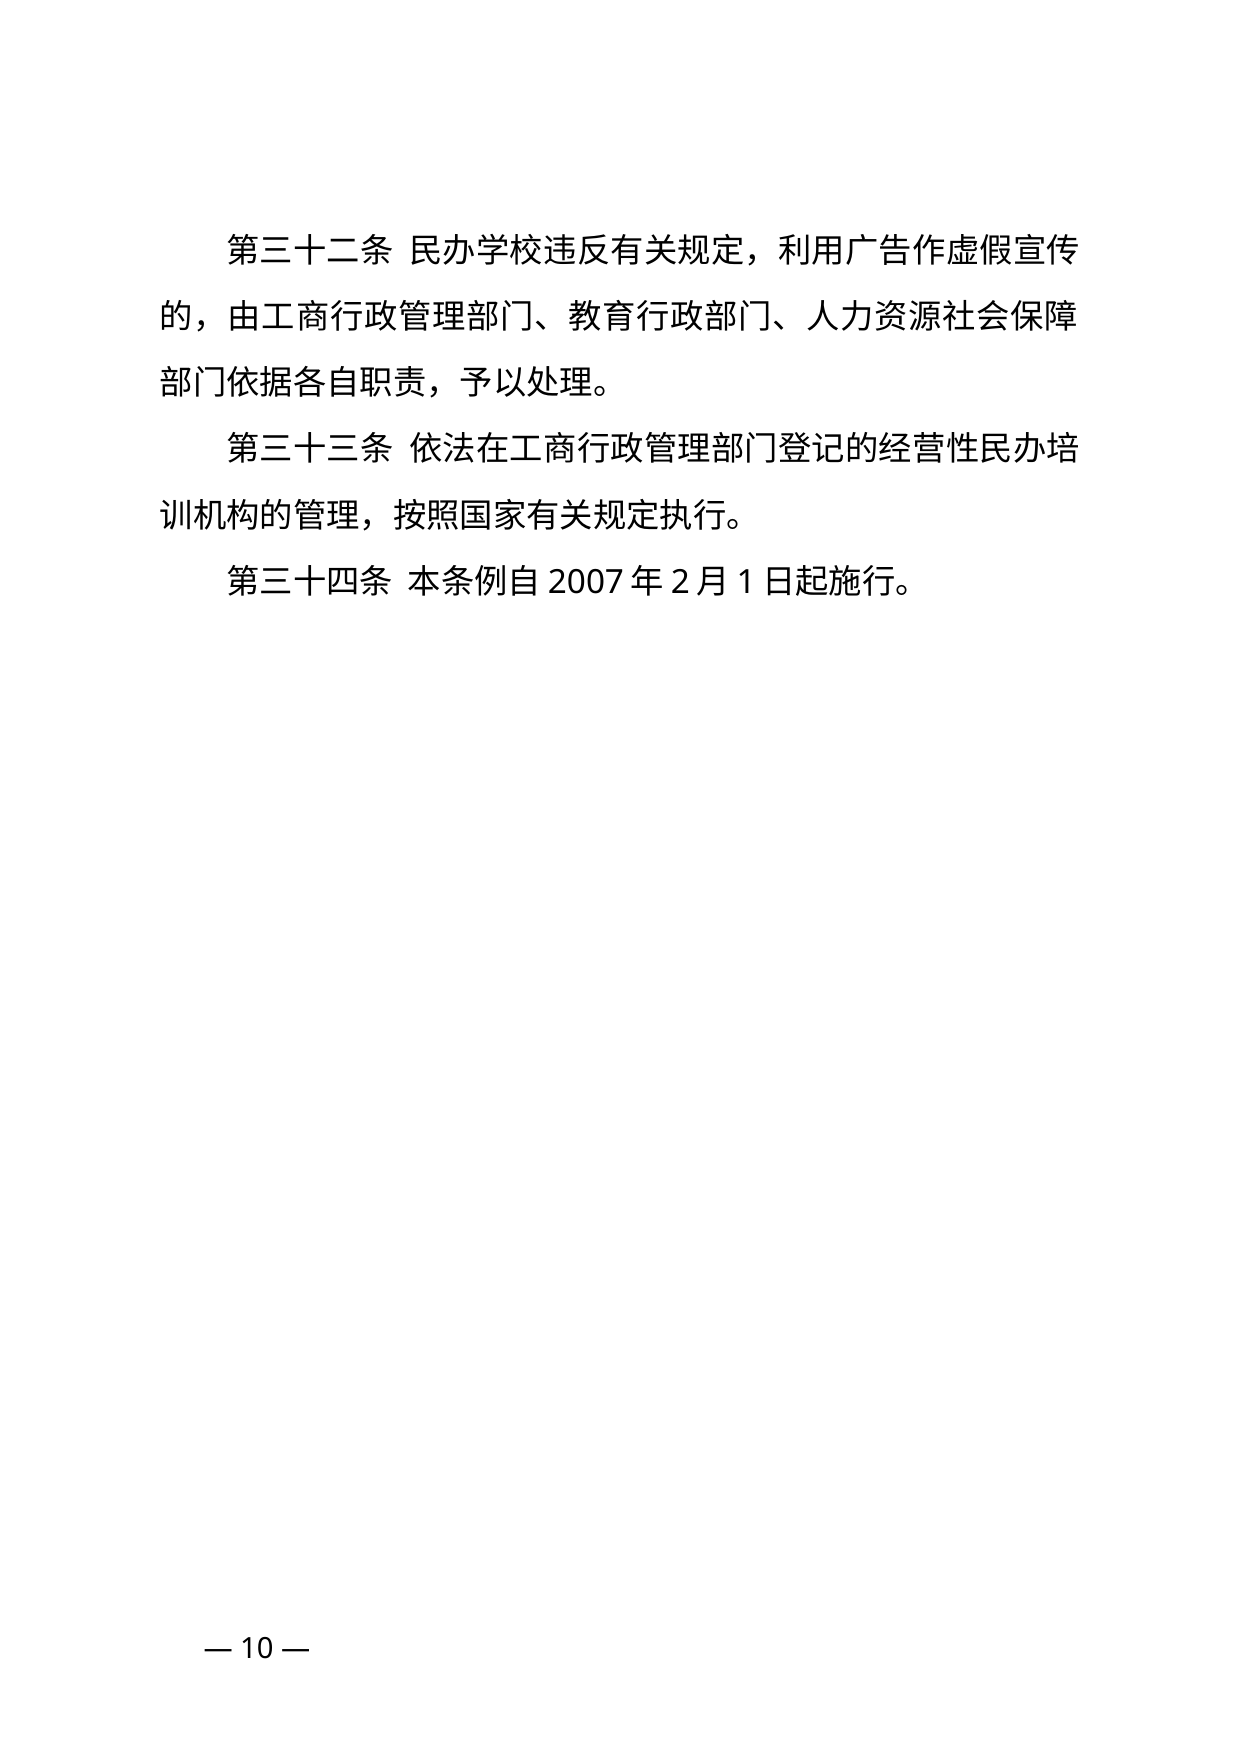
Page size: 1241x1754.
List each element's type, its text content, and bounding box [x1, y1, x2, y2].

text 第三十三条 依法在工商行政管理部门登记的经营性民办培训机构的管理，按照国家有关规定执行。 [159, 413, 1081, 546]
text 第三十二条 民办学校违反有关规定，利用广告作虚假宣传的，由工商行政管理部门、教育行政部门、人力资源社会保障部门依据各自职责，予以处理。 [159, 214, 1081, 413]
text 第三十四条 本条例自2007年2月1日起施行。 [159, 546, 1081, 612]
